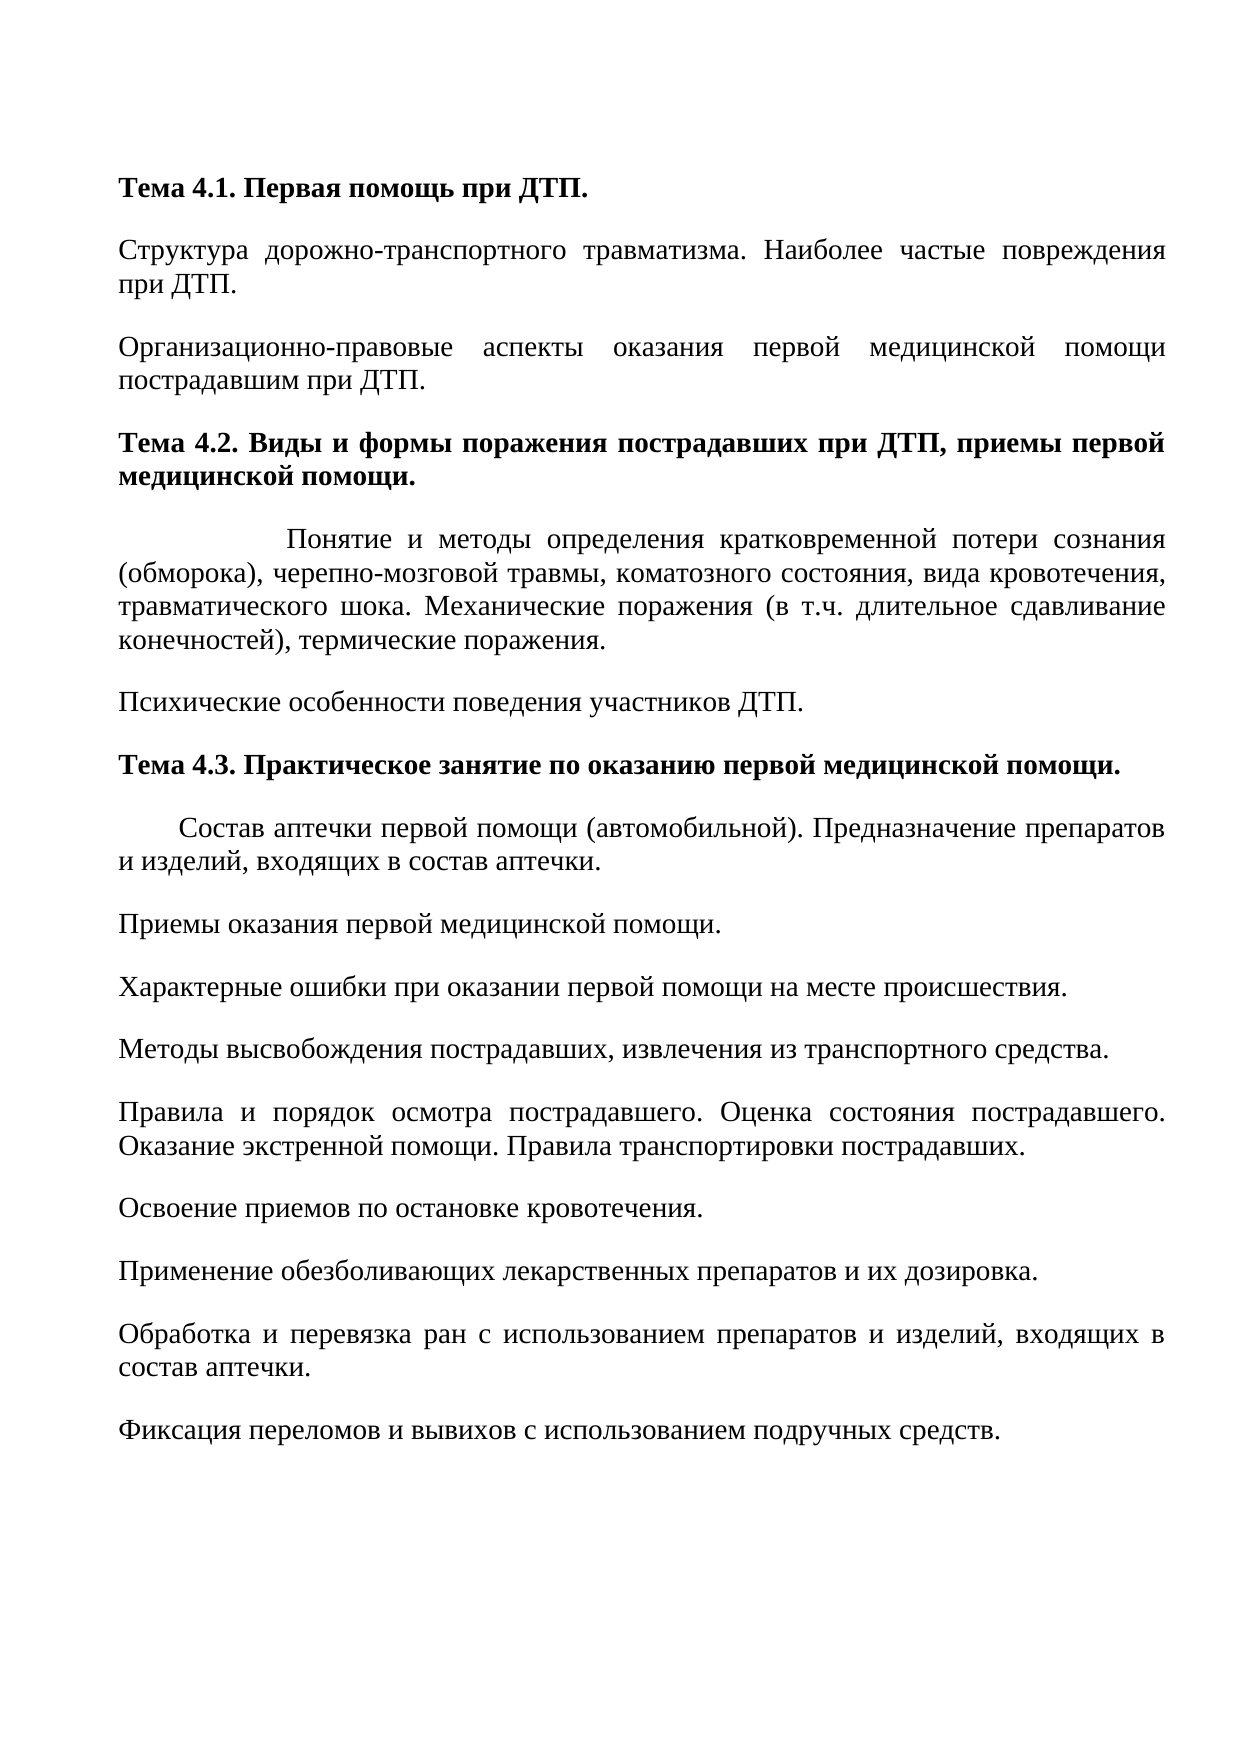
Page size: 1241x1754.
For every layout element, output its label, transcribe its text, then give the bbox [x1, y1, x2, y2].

text Применение обезболивающих лекарственных препаратов и их дозировка. [118, 1253, 1167, 1287]
text Фиксация переломов и вывихов с использованием подручных средств. [118, 1412, 1167, 1446]
text Правила и порядок осмотра пострадавшего. Оценка состояния пострадавшего. Оказание экстренной помощи. Правила транспортировки пострадавших. [118, 1094, 1167, 1161]
text Методы высвобождения пострадавших, извлечения из транспортного средства. [118, 1032, 1167, 1065]
text Освоение приемов по остановке кровотечения. [118, 1191, 1167, 1224]
text Состав аптечки первой помощи (автомобильной). Предназначение препаратов и изделий, входящих в состав аптечки. [118, 810, 1167, 877]
text Структура дорожно-транспортного травматизма. Наиболее частые повреждения при ДТП. [118, 232, 1167, 299]
text Приемы оказания первой медицинской помощи. [118, 906, 1167, 940]
text Характерные ошибки при оказании первой помощи на месте происшествия. [118, 969, 1167, 1002]
text Обработка и перевязка ран с использованием препаратов и изделий, входящих в состав аптечки. [118, 1316, 1167, 1383]
text Организационно-правовые аспекты оказания первой медицинской помощи пострадавшим при ДТП. [118, 329, 1167, 396]
text Понятие и методы определения кратковременной потери сознания (обморока), черепно-мозговой травмы, коматозного состояния, вида кровотечения, травматического шока. Механические поражения (в т.ч. длительное сдавливание конечностей), термические поражения. [118, 521, 1167, 655]
text Психические особенности поведения участников ДТП. [118, 684, 1167, 718]
text Тема 4.1. Первая помощь при ДТП. [118, 170, 1167, 203]
text Тема 4.3. Практическое занятие по оказанию первой медицинской помощи. [118, 747, 1167, 781]
text Тема 4.2. Виды и формы поражения пострадавших при ДТП, приемы первой медицинской помощи. [118, 425, 1167, 492]
